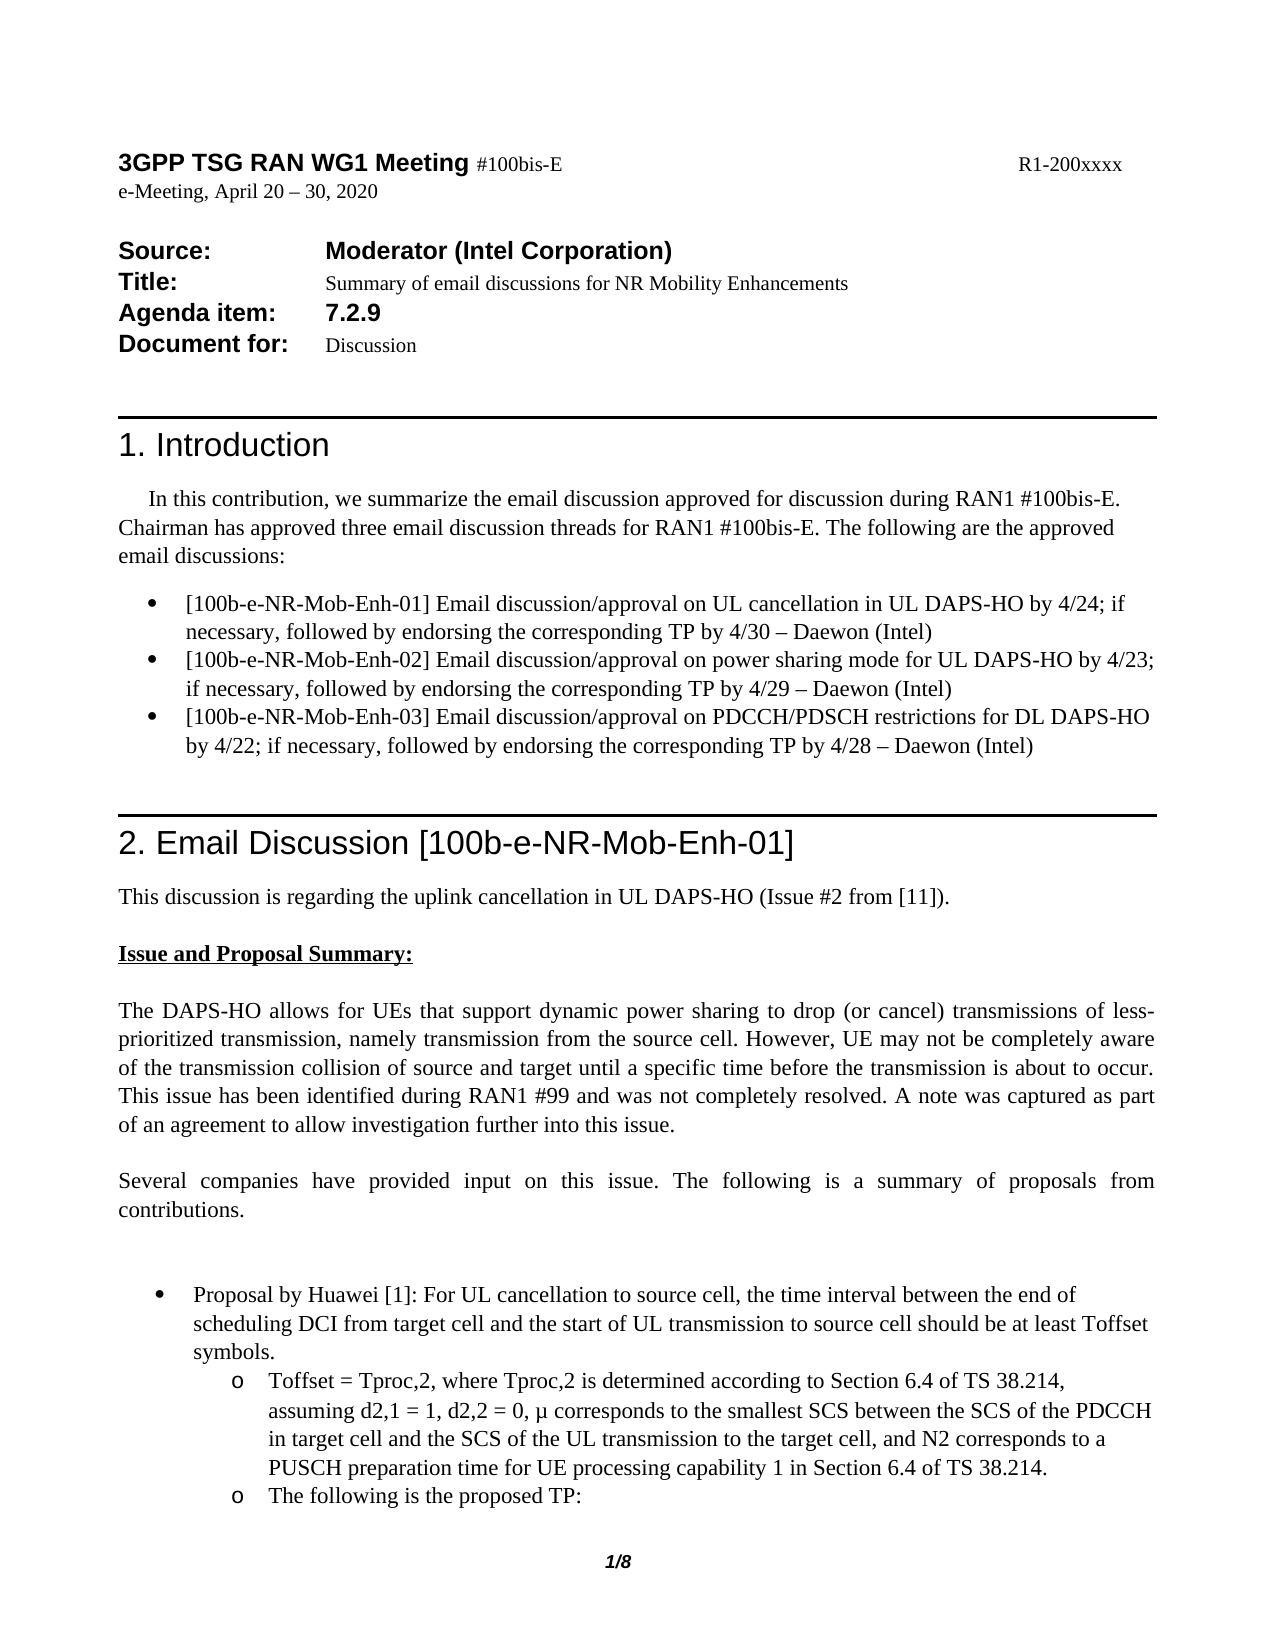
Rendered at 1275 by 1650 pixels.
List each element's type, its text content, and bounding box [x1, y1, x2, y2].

text Agenda item: 7.2.9 [118, 298, 1157, 327]
text This discussion is regarding the uplink cancellation in UL DAPS-HO (Issue #2 from [11]). [118, 883, 1157, 909]
subtitle Introduction [118, 419, 1157, 464]
text 3GPP TSG RAN WG1 Meeting [118, 148, 1157, 176]
text In this contribution, we summarize the email discussion approved for discussion during RAN1 #100bis-E. Chairman has approved three email discussion threads for RAN1 #100bis-E. The following are the approved email discussions: [118, 486, 1157, 569]
text Document for: [118, 329, 1157, 358]
list [100b-e-NR-Mob-Enh-03] Email discussion/approval on PDCCH/PDSCH restrictions for DL DAPS-HO by 4/22; if necessary, followed by endorsing the corresponding TP by 4/28 – Daewon (Intel) [148, 703, 1157, 758]
text The DAPS-HO allows for UEs that support dynamic power sharing to drop (or cancel) transmissions of less-prioritized transmission, namely transmission from the source cell. However, UE may not be completely aware of the transmission collision of source and target until a specific time before the transmission is about to occur. This issue has been identified during RAN1 #99 and was not completely resolved. A note was captured as part of an agreement to allow investigation further into this issue. [118, 997, 1157, 1137]
list [100b-e-NR-Mob-Enh-01] Email discussion/approval on UL cancellation in UL DAPS-HO by 4/24; if necessary, followed by endorsing the corresponding TP by 4/30 – Daewon (Intel) [148, 589, 1157, 644]
list Proposal by Huawei [1]: For UL cancellation to source cell, the time interval between the end of scheduling DCI from target cell and the start of UL transmission to source cell should be at least Toffset symbols. [156, 1281, 1157, 1364]
text Title: [118, 267, 1157, 296]
text Source: Moderator (Intel Corporation) [118, 236, 1157, 264]
list The following is the proposed TP: [231, 1482, 1157, 1511]
subtitle Email Discussion [100b-e-NR-Mob-Enh-01] [118, 817, 1157, 861]
text Several companies have provided input on this issue. The following is a summary of proposals from contributions. [118, 1168, 1157, 1222]
list Toffset = Tproc,2, where Tproc,2 is determined according to Section 6.4 of TS 38.214, assuming d2,1 = 1, d2,2 = 0, µ corresponds to the smallest SCS between the SCS of the PDCCH in target cell and the SCS of the UL transmission to the target cell, and N2 corresponds to a PUSCH preparation time for UE processing capability 1 in Section 6.4 of TS 38.214. [231, 1367, 1157, 1480]
text Issue and Proposal Summary: [118, 940, 1157, 966]
list [100b-e-NR-Mob-Enh-02] Email discussion/approval on power sharing mode for UL DAPS-HO by 4/23; if necessary, followed by endorsing the corresponding TP by 4/29 – Daewon (Intel) [148, 646, 1157, 701]
